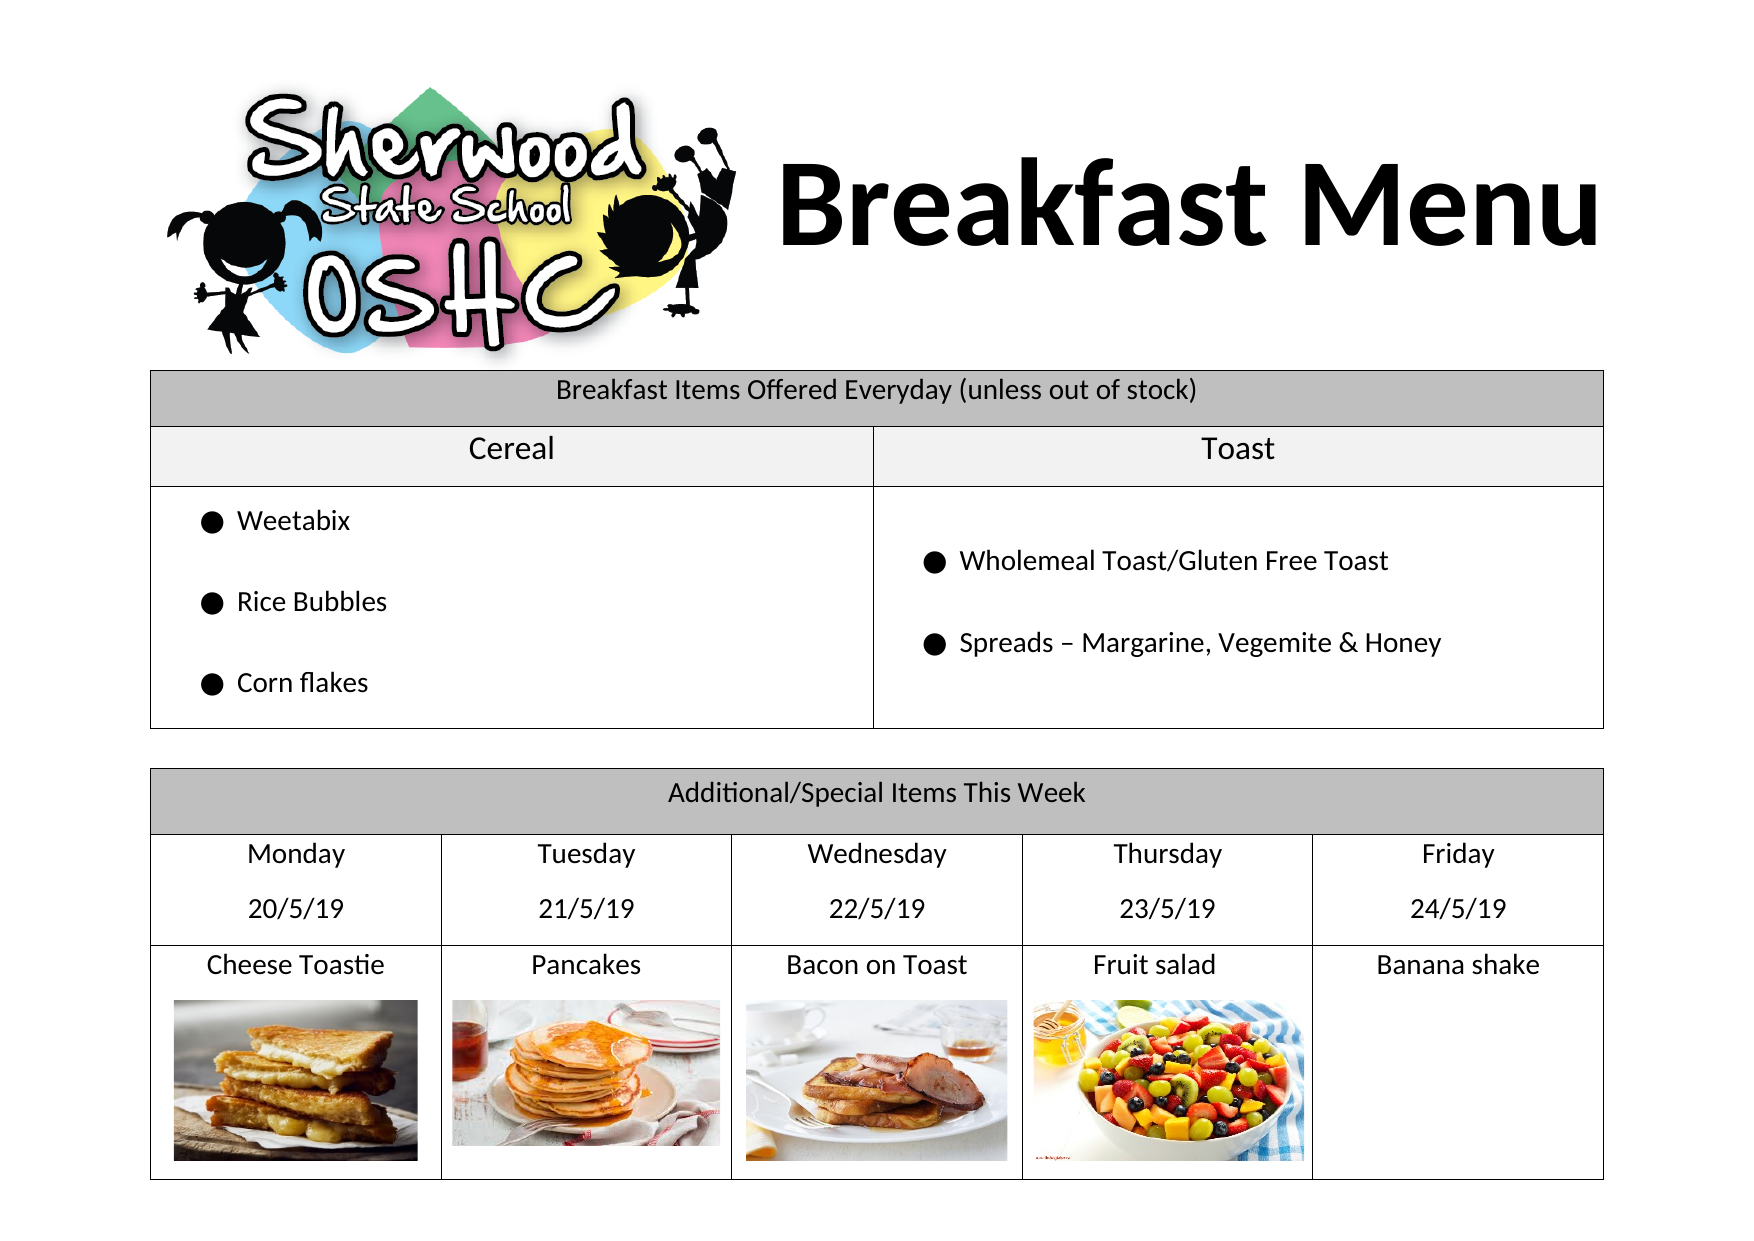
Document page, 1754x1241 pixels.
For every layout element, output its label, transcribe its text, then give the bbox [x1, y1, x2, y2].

table_cell Wholemeal Toast/Gluten Free Toast Spreads – Margarine, Vegemite & Honey [874, 487, 1603, 728]
picture [1033, 1000, 1305, 1161]
picture [746, 1000, 1008, 1161]
table_cell Wednesday 22/5/19 [732, 835, 1022, 945]
table_cell Weetabix Rice Bubbles Corn flakes [151, 487, 873, 728]
picture [150, 73, 748, 381]
table_cell Monday 20/5/19 [151, 835, 441, 945]
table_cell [732, 946, 1022, 1179]
picture [452, 1000, 721, 1146]
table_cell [151, 946, 441, 1179]
table_cell Pancakes [442, 946, 731, 1179]
table_header Additional/Special Items This Week [151, 769, 1603, 834]
table_header Breakfast Items Offered Everyday (unless out of stock) [151, 371, 1603, 426]
table_cell Thursday 23/5/19 [1023, 835, 1312, 945]
table_cell Toast [874, 427, 1603, 486]
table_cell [1313, 946, 1603, 1179]
table_cell Friday 24/5/19 [1313, 835, 1603, 945]
picture [173, 1000, 418, 1161]
table_cell Cereal [151, 427, 873, 486]
table_cell Tuesday 21/5/19 [442, 835, 731, 945]
table_cell Fruit salad [1023, 946, 1312, 1179]
title Breakfast Menu [748, 124, 1604, 276]
